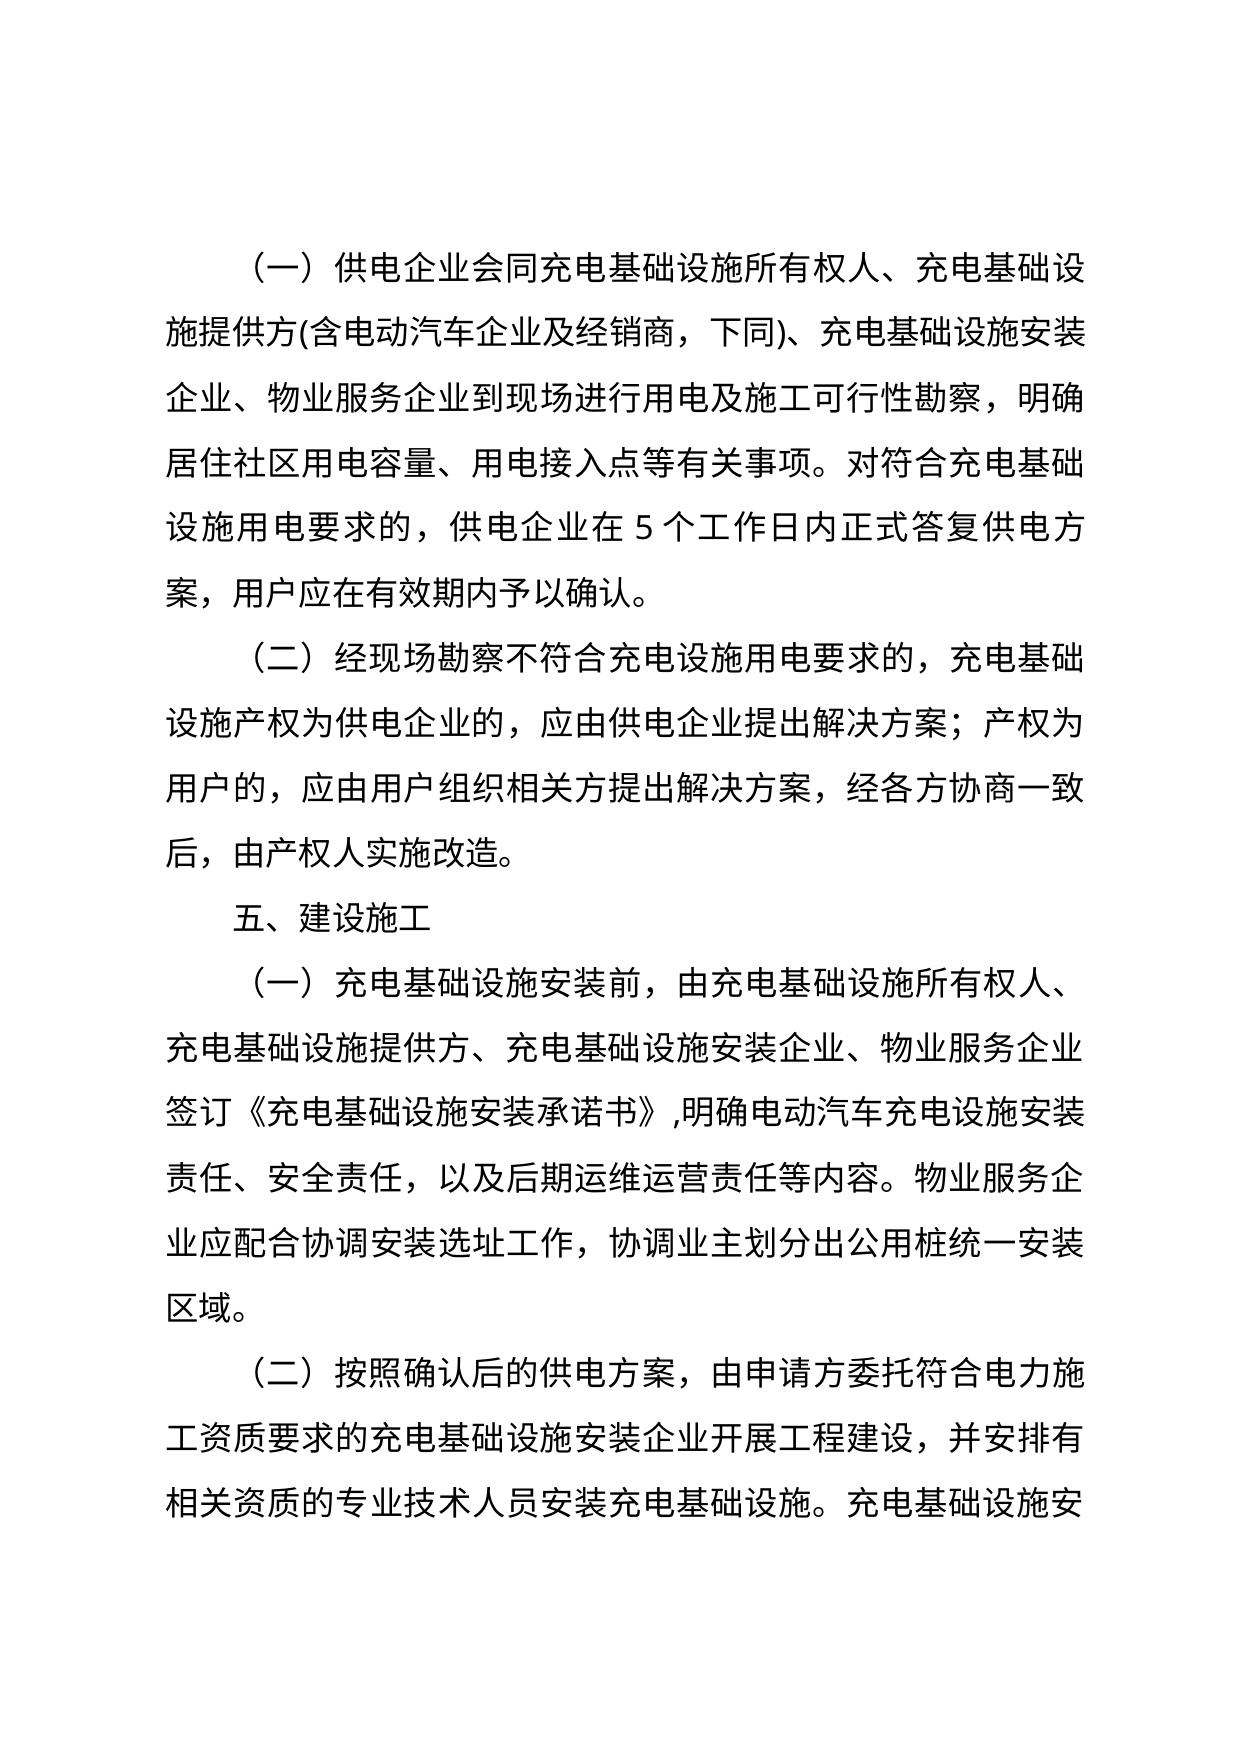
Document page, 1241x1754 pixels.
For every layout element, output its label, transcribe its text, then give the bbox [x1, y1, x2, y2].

text （一）供电企业会同充电基础设施所有权人、充电基础设施提供方(含电动汽车企业及经销商，下同)、充电基础设施安装企业、物业服务企业到现场进行用电及施工可行性勘察，明确居住社区用电容量、用电接入点等有关事项。对符合充电基础设施用电要求的，供电企业在5个工作日内正式答复供电方案，用户应在有效期内予以确认。 [165, 233, 1087, 623]
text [165, 1338, 1087, 1533]
text 五、建设施工 [165, 883, 1087, 948]
text （二）经现场勘察不符合充电设施用电要求的，充电基础设施产权为供电企业的，应由供电企业提出解决方案；产权为用户的，应由用户组织相关方提出解决方案，经各方协商一致后，由产权人实施改造。 [165, 623, 1087, 883]
text （一）充电基础设施安装前，由充电基础设施所有权人、充电基础设施提供方、充电基础设施安装企业、物业服务企业签订《充电基础设施安装承诺书》,明确电动汽车充电设施安装责任、安全责任，以及后期运维运营责任等内容。物业服务企业应配合协调安装选址工作，协调业主划分出公用桩统一安装区域。 [165, 948, 1087, 1338]
